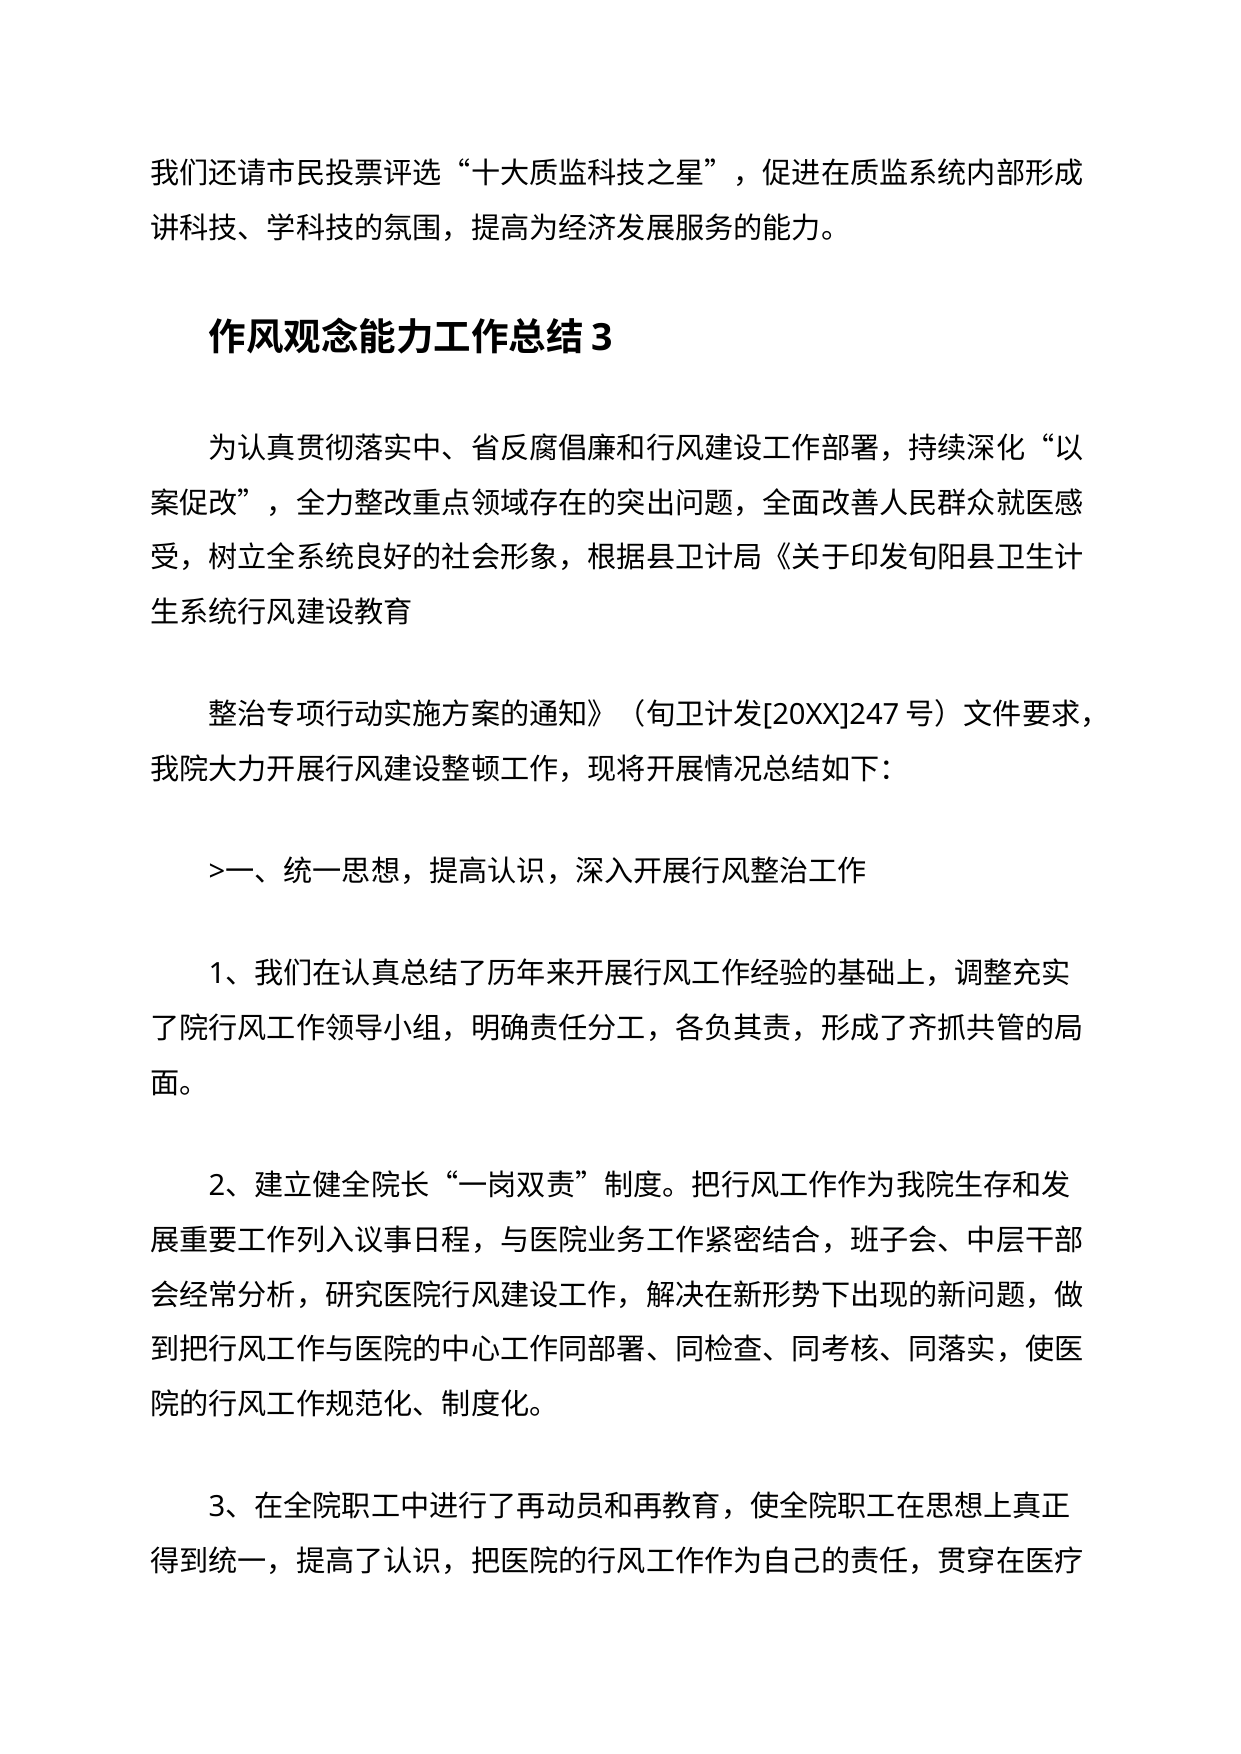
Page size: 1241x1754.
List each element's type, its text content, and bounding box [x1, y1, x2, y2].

text 2、建立健全院长“一岗双责”制度。把行风工作作为我院生存和发展重要工作列入议事日程，与医院业务工作紧密结合，班子会、中层干部会经常分析，研究医院行风建设工作，解决在新形势下出现的新问题，做到把行风工作与医院的中心工作同部署、同检查、同考核、同落实，使医院的行风工作规范化、制度化。 [150, 1161, 1090, 1423]
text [150, 1483, 1090, 1580]
text 作风观念能力工作总结3 [150, 307, 1090, 361]
text 为认真贯彻落实中、省反腐倡廉和行风建设工作部署，持续深化“以案促改”，全力整改重点领域存在的突出问题，全面改善人民群众就医感受，树立全系统良好的社会形象，根据县卫计局《关于印发旬阳县卫生计生系统行风建设教育 [150, 424, 1090, 631]
text 1、我们在认真总结了历年来开展行风工作经验的基础上，调整充实了院行风工作领导小组，明确责任分工，各负其责，形成了齐抓共管的局面。 [150, 949, 1090, 1102]
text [150, 150, 1090, 247]
text 整治专项行动实施方案的通知》（旬卫计发[20XX]247号）文件要求，我院大力开展行风建设整顿工作，现将开展情况总结如下： [150, 691, 1090, 788]
text >一、统一思想，提高认识，深入开展行风整治工作 [150, 847, 1090, 890]
